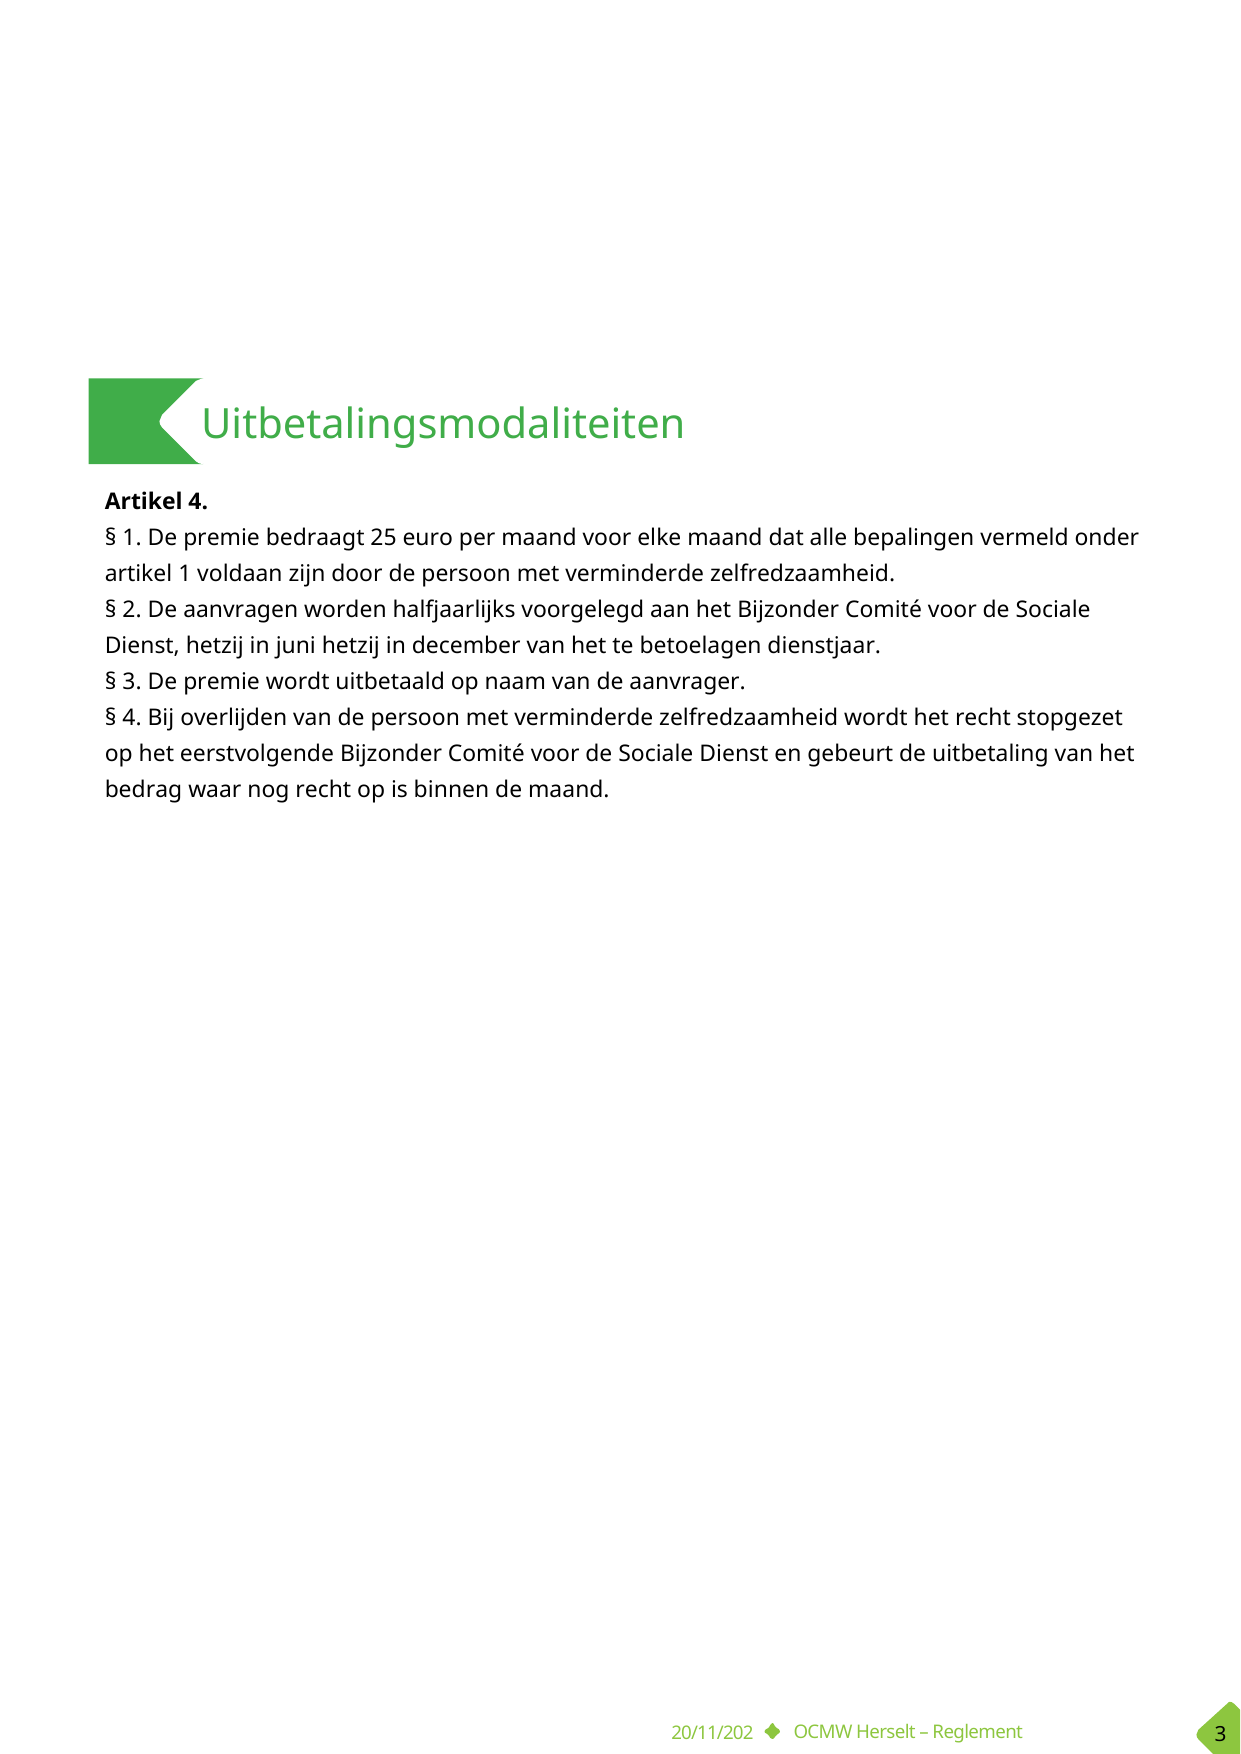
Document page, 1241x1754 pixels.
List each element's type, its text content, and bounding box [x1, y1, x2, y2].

text Artikel 4. [104, 485, 1154, 517]
picture [764, 1723, 780, 1739]
text § 2. De aanvragen worden halfjaarlijks voorgelegd aan het Bijzonder Comité voor de Sociale Dienst, hetzij in juni hetzij in december van het te betoelagen dienstjaar. [104, 593, 1154, 660]
text § 3. De premie wordt uitbetaald op naam van de aanvrager. [104, 665, 1154, 696]
subtitle Uitbetalingsmodaliteiten [201, 394, 1154, 451]
text § 1. De premie bedraagt 25 euro per maand voor elke maand dat alle bepalingen vermeld onder artikel 1 voldaan zijn door de persoon met verminderde zelfredzaamheid. [104, 521, 1154, 588]
text § 4. Bij overlijden van de persoon met verminderde zelfredzaamheid wordt het recht stopgezet op het eerstvolgende Bijzonder Comité voor de Sociale Dienst en gebeurt de uitbetaling van het bedrag waar nog recht op is binnen de maand. [104, 701, 1154, 804]
